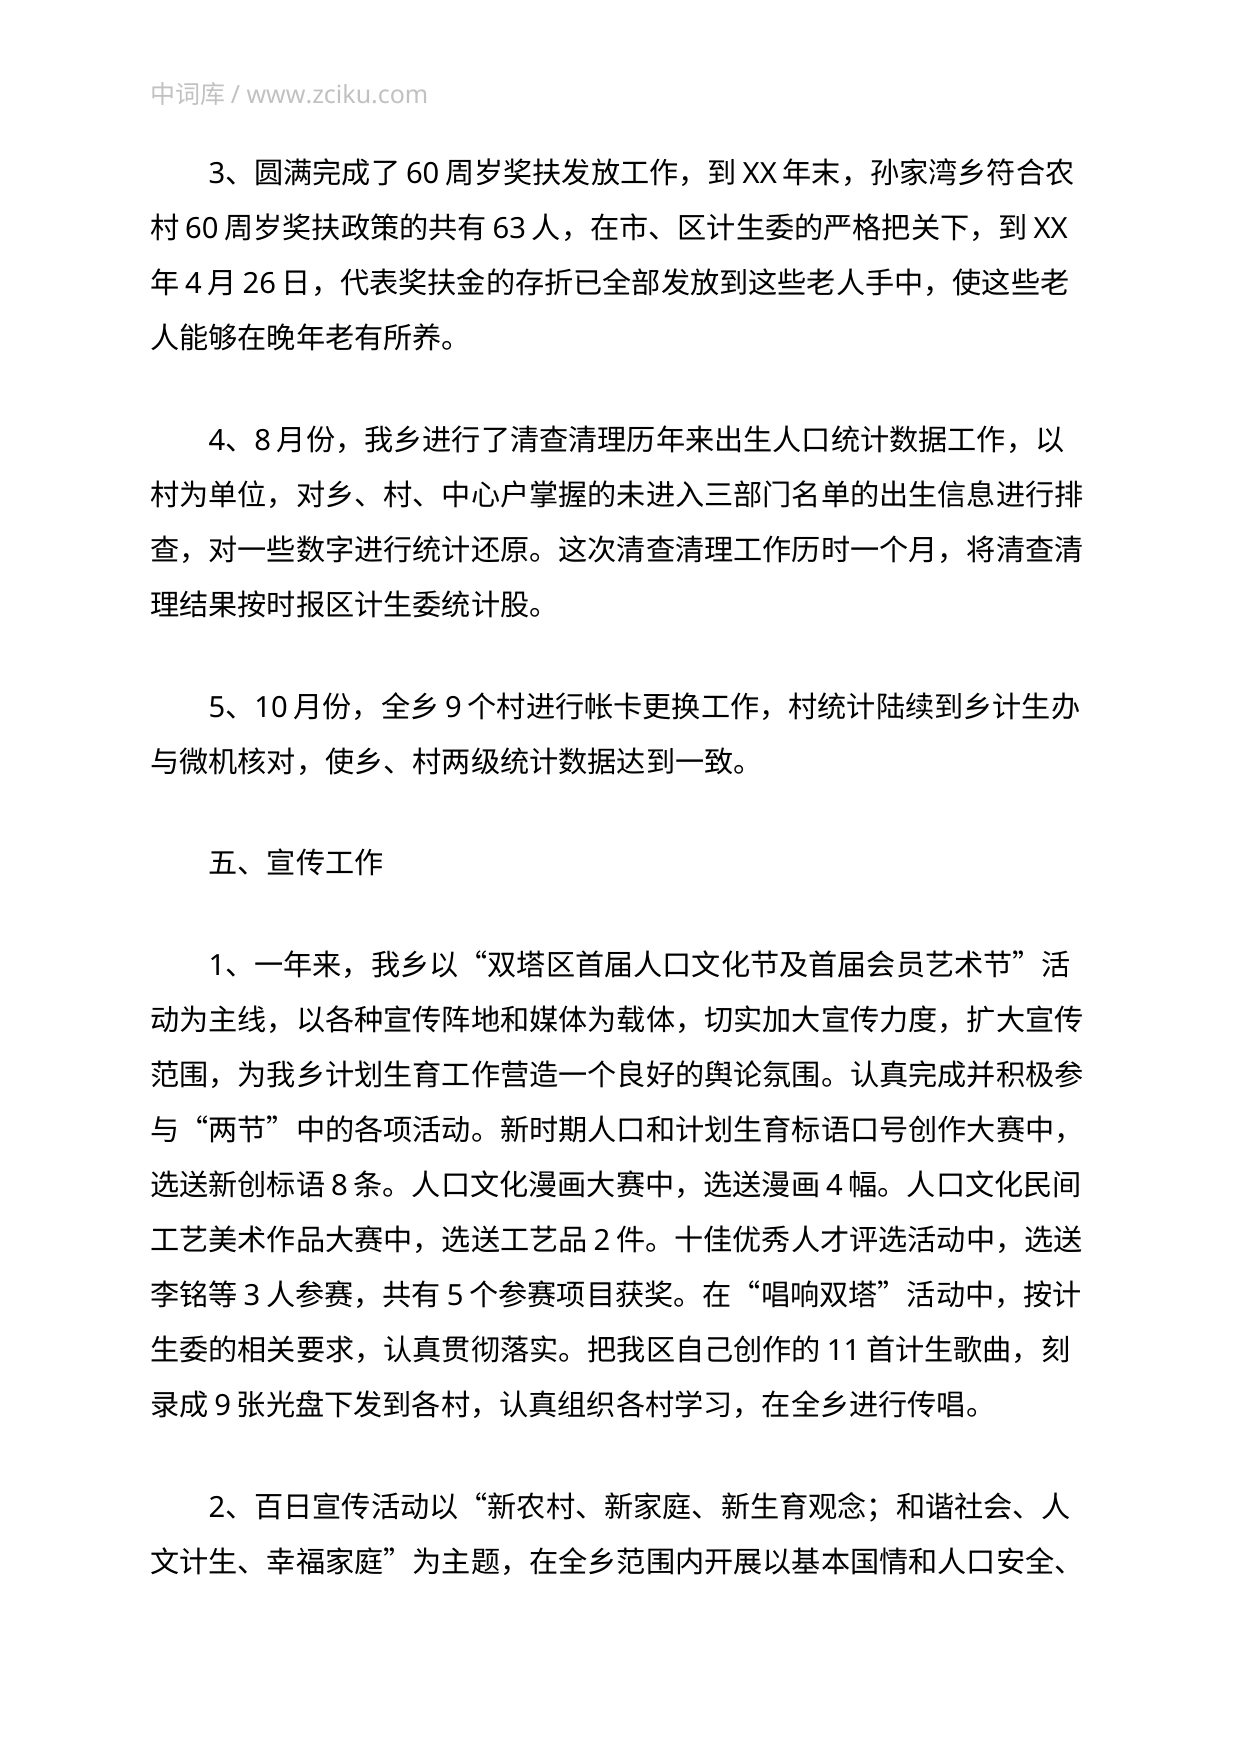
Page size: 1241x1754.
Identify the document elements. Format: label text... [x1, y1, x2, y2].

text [150, 1483, 1090, 1581]
text 4、8月份，我乡进行了清查清理历年来出生人口统计数据工作，以村为单位，对乡、村、中心户掌握的未进入三部门名单的出生信息进行排查，对一些数字进行统计还原。这次清查清理工作历时一个月，将清查清理结果按时报区计生委统计股。 [150, 417, 1090, 624]
text 5、10月份，全乡9个村进行帐卡更换工作，村统计陆续到乡计生办与微机核对，使乡、村两级统计数据达到一致。 [150, 683, 1090, 781]
text 五、宣传工作 [150, 840, 1090, 882]
text 1、一年来，我乡以“双塔区首届人口文化节及首届会员艺术节”活动为主线，以各种宣传阵地和媒体为载体，切实加大宣传力度，扩大宣传范围，为我乡计划生育工作营造一个良好的舆论氛围。认真完成并积极参与“两节”中的各项活动。新时期人口和计划生育标语口号创作大赛中，选送新创标语8条。人口文化漫画大赛中，选送漫画4幅。人口文化民间工艺美术作品大赛中，选送工艺品2件。十佳优秀人才评选活动中，选送李铭等3人参赛，共有5个参赛项目获奖。在“唱响双塔”活动中，按计生委的相关要求，认真贯彻落实。把我区自己创作的11首计生歌曲，刻录成9张光盘下发到各村，认真组织各村学习，在全乡进行传唱。 [150, 942, 1090, 1424]
text 3、圆满完成了60周岁奖扶发放工作，到XX年末，孙家湾乡符合农村60周岁奖扶政策的共有63人，在市、区计生委的严格把关下，到XX年4月26日，代表奖扶金的存折已全部发放到这些老人手中，使这些老人能够在晚年老有所养。 [150, 150, 1090, 357]
